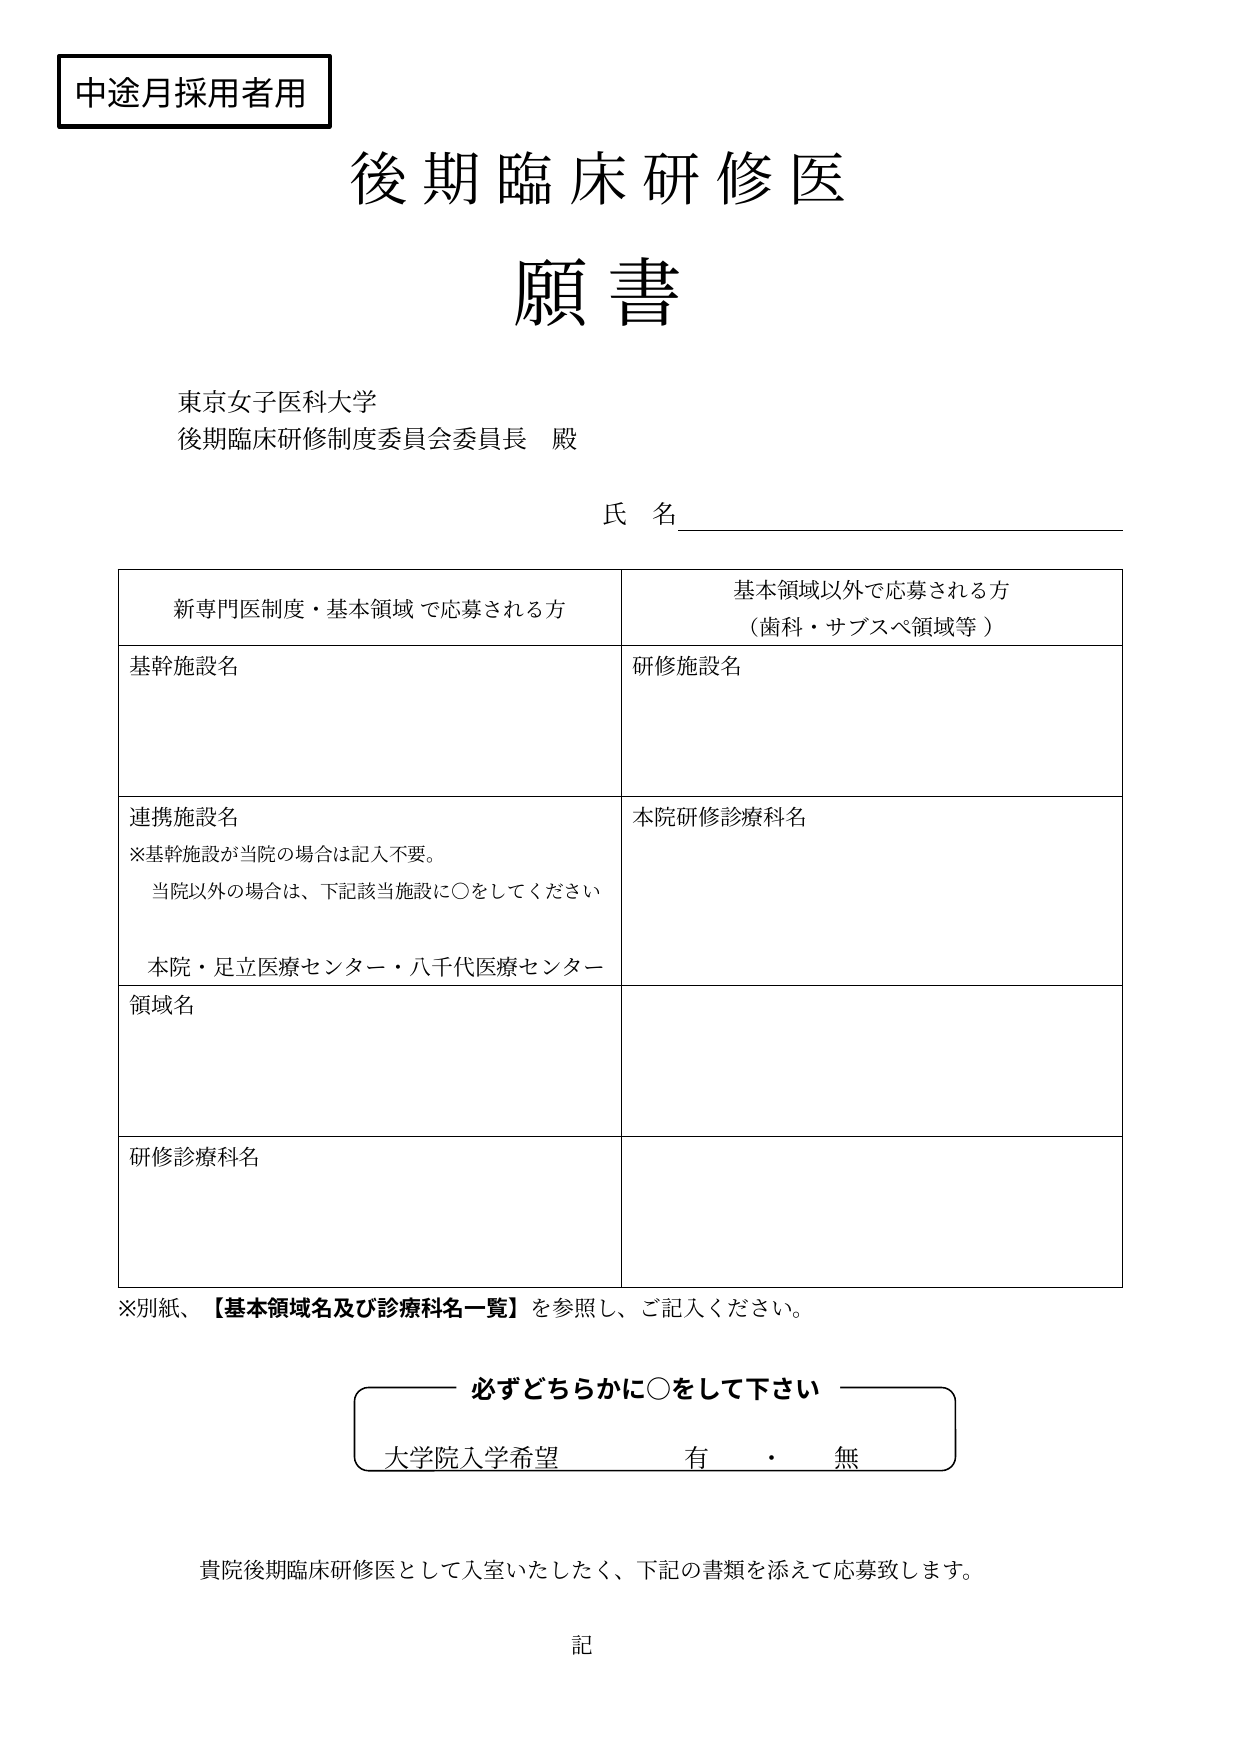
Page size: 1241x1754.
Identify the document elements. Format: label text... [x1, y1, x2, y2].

text 貴院後期臨床研修医として入室いたしたく、下記の書類を添えて応募致します。 [177, 1550, 1063, 1588]
text 氏 名 [177, 494, 1122, 531]
text ※別紙、【基本領域名及び診療科名一覧】を参照し、ご記入ください。 [118, 1288, 1063, 1325]
text 大学院入学希望 [177, 1438, 1063, 1475]
table_cell 基幹施設名 [119, 646, 621, 796]
table_cell 研修施設名 [622, 646, 1122, 796]
table_cell [622, 1137, 1122, 1287]
text 後 期 臨 床 研 修 医 [133, 119, 1063, 231]
table_cell 研修診療科名 [119, 1137, 621, 1287]
text 願 書 [133, 231, 1063, 344]
table_cell [622, 986, 1122, 1136]
text 後期臨床研修制度委員会委員長 殿 [177, 419, 1063, 456]
table_header 新専門医制度・基本領域 で応募される方 [119, 570, 621, 645]
text 記 [177, 1625, 1063, 1663]
table_cell 連携施設名 ※基幹施設が当院の場合は記入不要。 当院以外の場合は、下記該当施設に○をしてください [119, 797, 621, 984]
text 東京女子医科大学 [177, 381, 1063, 419]
table_header 基本領域以外で応募される方 （歯科・サブスぺ領域等 ） [622, 570, 1122, 645]
table_cell 領域名 [119, 986, 621, 1136]
table_cell 研修診療科名 [622, 797, 1122, 984]
